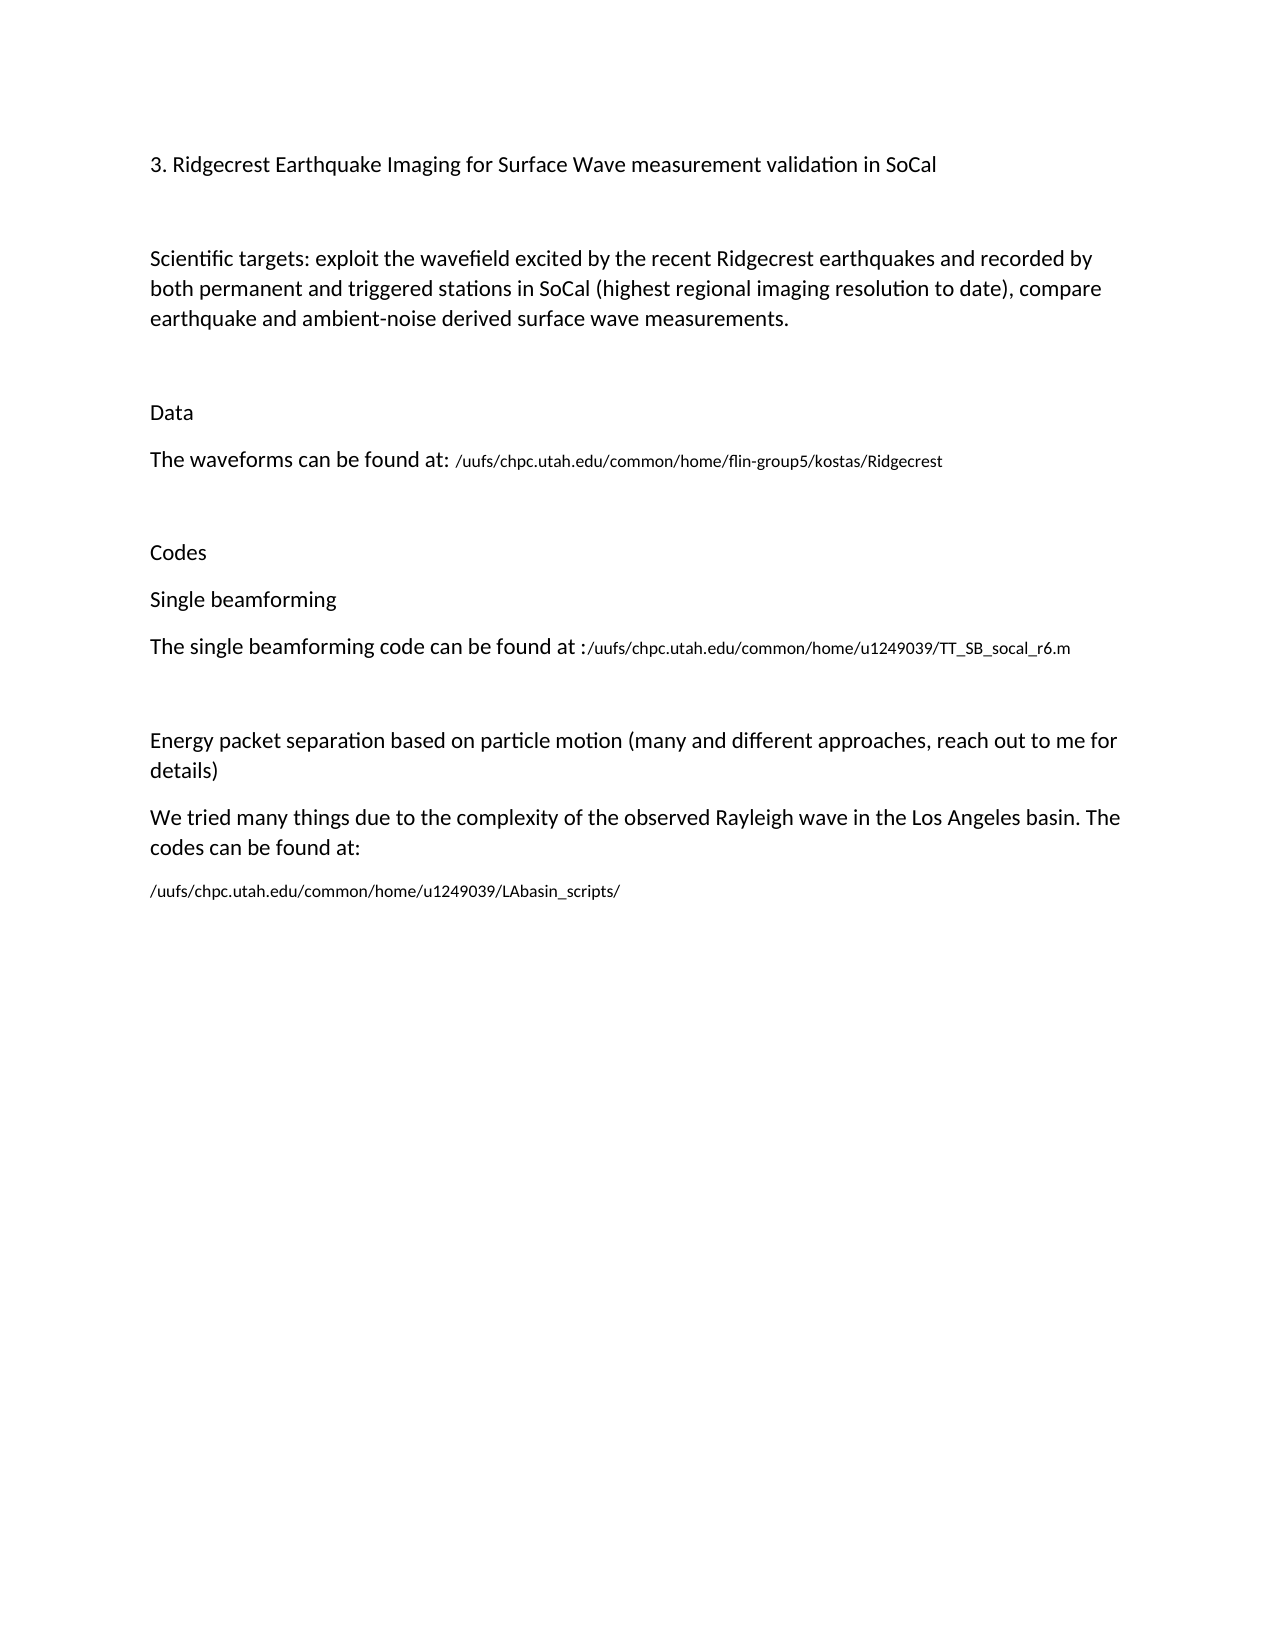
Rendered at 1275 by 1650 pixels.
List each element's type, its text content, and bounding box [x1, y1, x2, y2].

text We tried many things due to the complexity of the observed Rayleigh wave in the Los Angeles basin. The codes can be found at: [150, 803, 1125, 861]
text /uufs/chpc.utah.edu/common/home/u1249039/LAbasin_scripts/ [150, 880, 1125, 902]
text Data [150, 398, 1125, 426]
text The single beamforming code can be found at :/uufs/chpc.utah.edu/common/home/u1249039/TT_SB_socal_r6.m [150, 632, 1125, 660]
text Scientific targets: exploit the wavefield excited by the recent Ridgecrest earthquakes and recorded by both permanent and triggered stations in SoCal (highest regional imaging resolution to date), compare earthquake and ambient-noise derived surface wave measurements. [150, 244, 1125, 332]
text Energy packet separation based on particle motion (many and different approaches, reach out to me for details) [150, 726, 1125, 784]
text 3. Ridgecrest Earthquake Imaging for Surface Wave measurement validation in SoCal [150, 150, 1125, 178]
text Codes [150, 538, 1125, 567]
text The waveforms can be found at: /uufs/chpc.utah.edu/common/home/flin-group5/kostas/Ridgecrest [150, 445, 1125, 473]
text Single beamforming [150, 585, 1125, 613]
